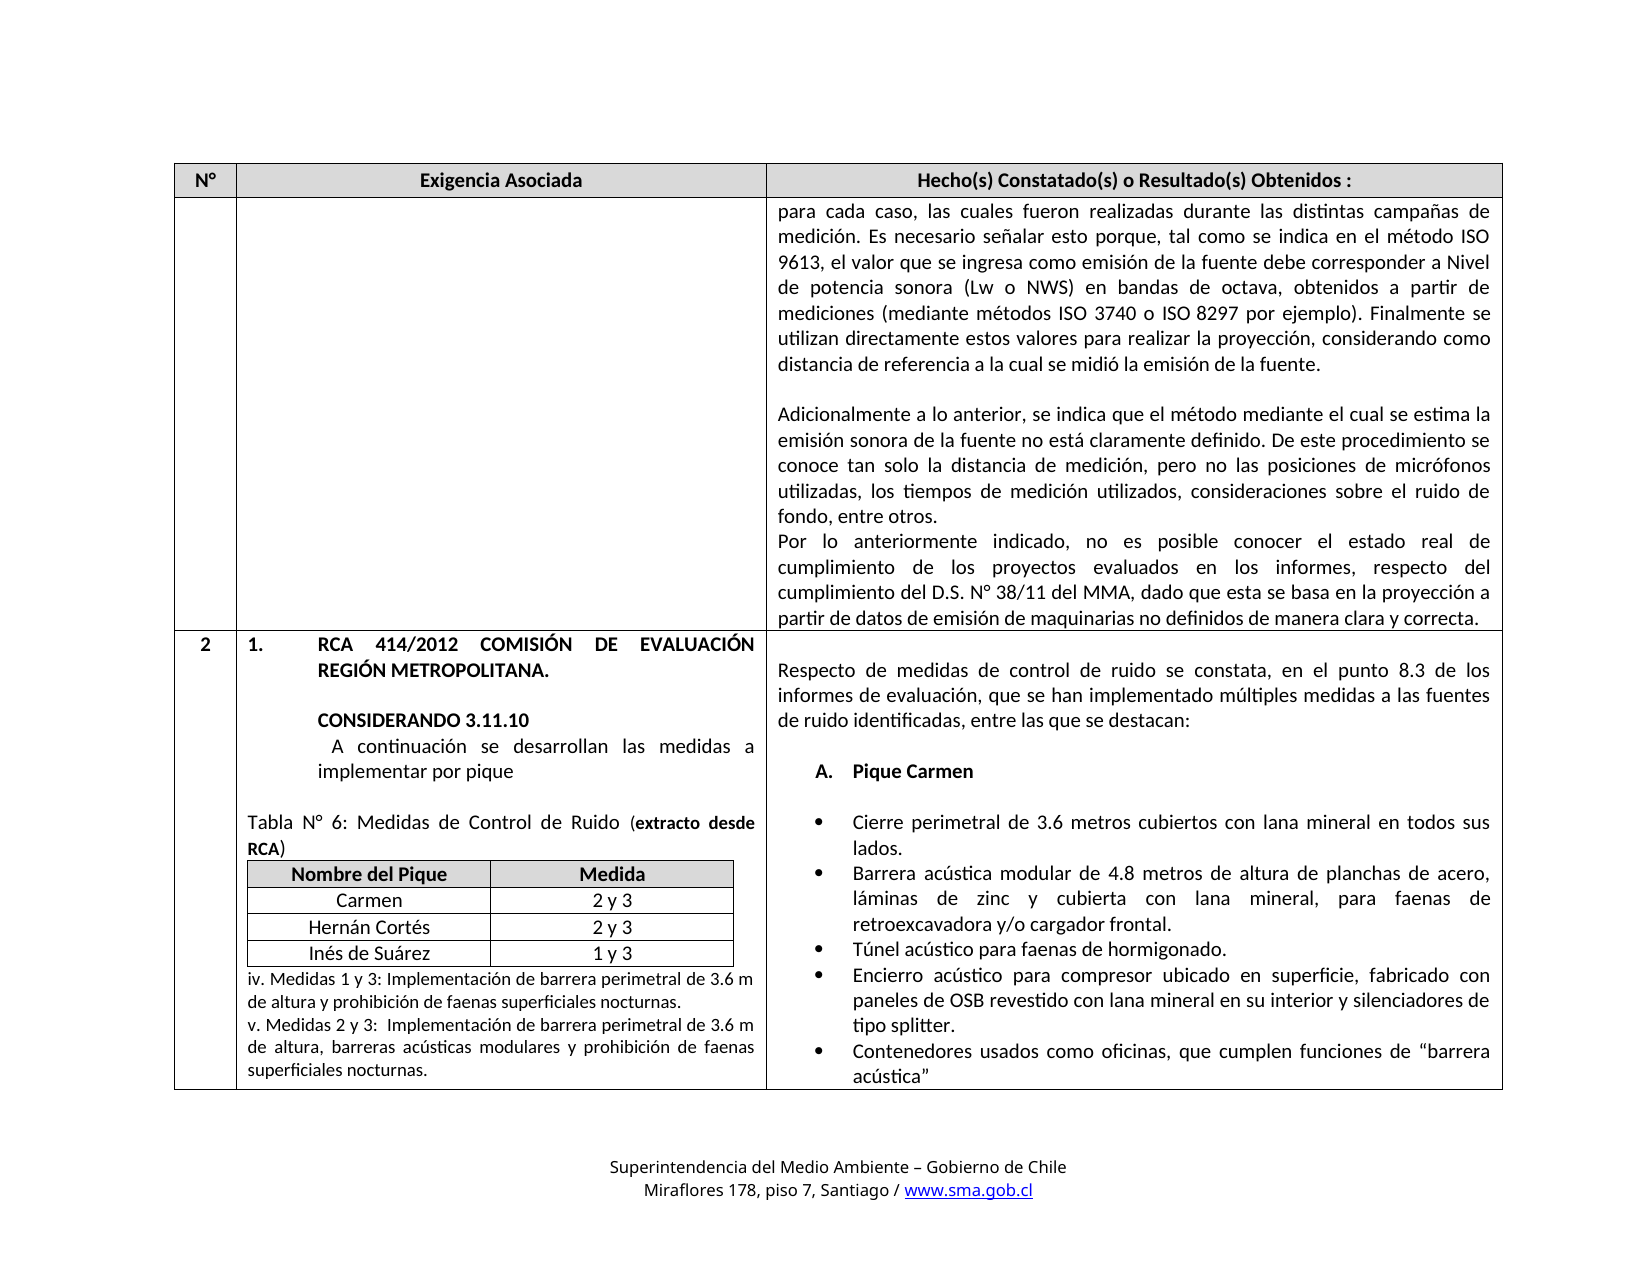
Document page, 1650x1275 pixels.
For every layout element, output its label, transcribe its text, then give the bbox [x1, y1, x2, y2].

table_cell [237, 631, 766, 1089]
table_cell 1 [175, 198, 236, 630]
table_header Hecho(s) Constatado(s) o Resultado(s) Obtenidos : [767, 164, 1502, 197]
table_header Exigencia Asociada [237, 164, 766, 197]
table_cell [237, 198, 766, 630]
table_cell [767, 198, 1502, 630]
table_header N° [175, 164, 236, 197]
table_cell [767, 631, 1502, 1089]
table_cell 2 [175, 631, 236, 1089]
